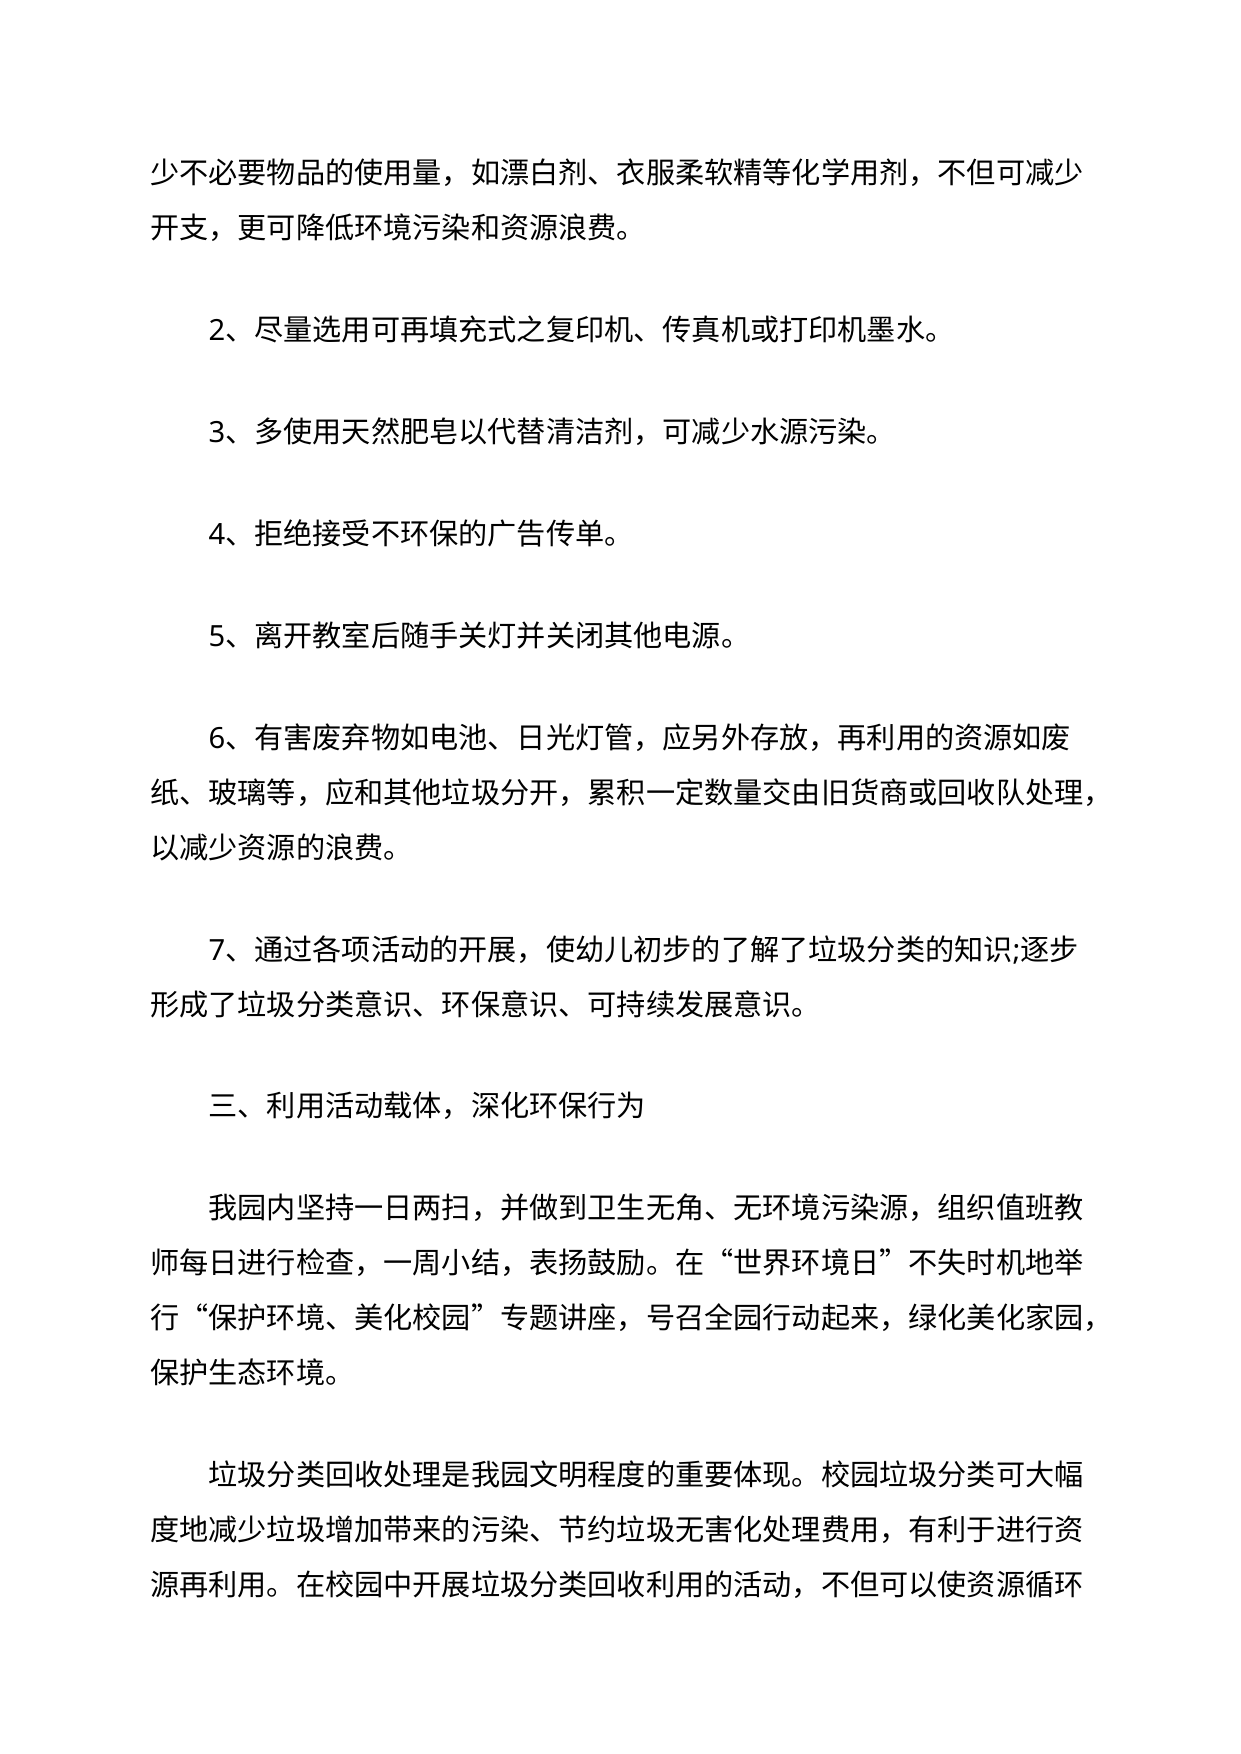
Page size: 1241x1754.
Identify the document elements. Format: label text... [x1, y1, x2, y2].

text 我园内坚持一日两扫，并做到卫生无角、无环境污染源，组织值班教师每日进行检查，一周小结，表扬鼓励。在“世界环境日”不失时机地举行“保护环境、美化校园”专题讲座，号召全园行动起来，绿化美化家园，保护生态环境。 [150, 1185, 1090, 1392]
text 4、拒绝接受不环保的广告传单。 [150, 511, 1090, 553]
text 6、有害废弃物如电池、日光灯管，应另外存放，再利用的资源如废纸、玻璃等，应和其他垃圾分开，累积一定数量交由旧货商或回收队处理，以减少资源的浪费。 [150, 714, 1090, 867]
text 三、利用活动载体，深化环保行为 [150, 1083, 1090, 1125]
text 7、通过各项活动的开展，使幼儿初步的了解了垃圾分类的知识;逐步形成了垃圾分类意识、环保意识、可持续发展意识。 [150, 926, 1090, 1023]
text 3、多使用天然肥皂以代替清洁剂，可减少水源污染。 [150, 409, 1090, 451]
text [150, 150, 1090, 247]
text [150, 1451, 1090, 1603]
text 5、离开教室后随手关灯并关闭其他电源。 [150, 613, 1090, 655]
text 2、尽量选用可再填充式之复印机、传真机或打印机墨水。 [150, 307, 1090, 349]
